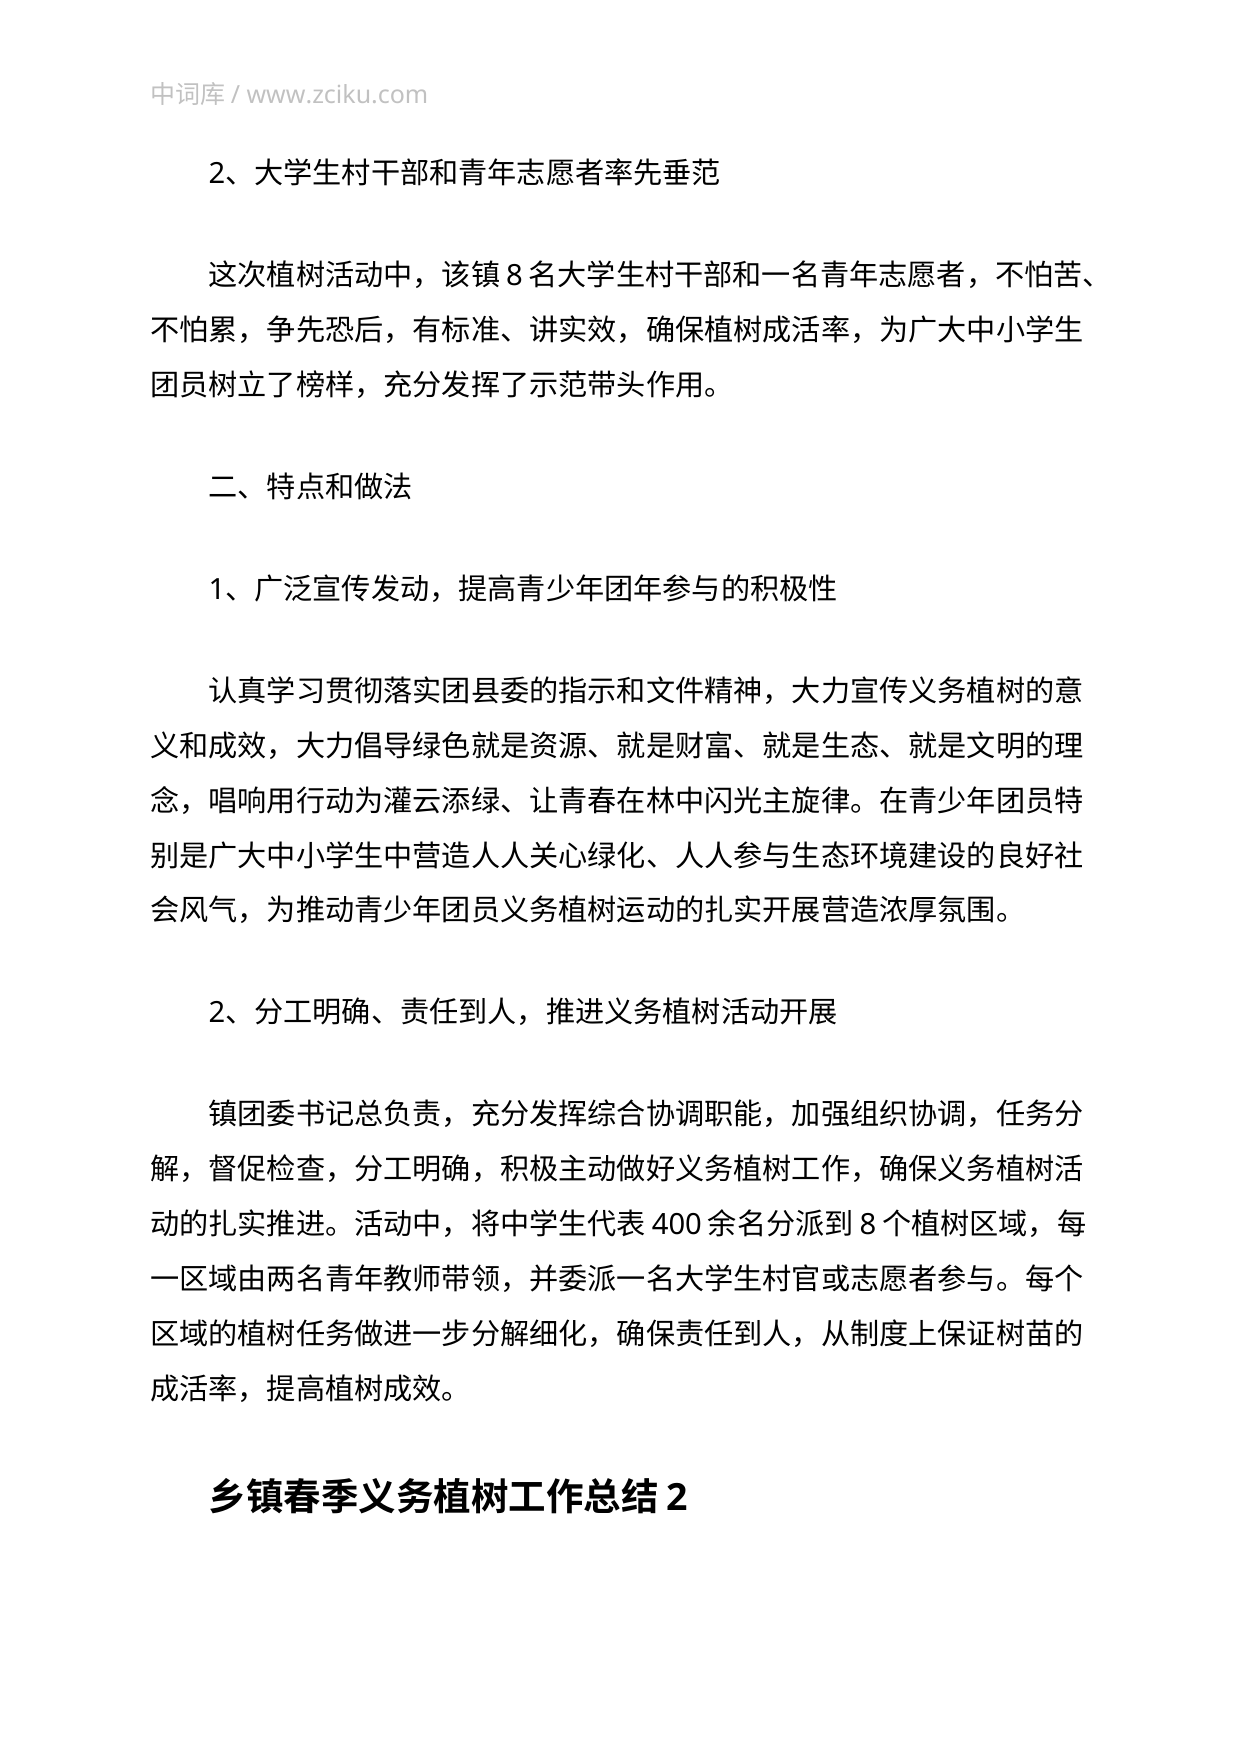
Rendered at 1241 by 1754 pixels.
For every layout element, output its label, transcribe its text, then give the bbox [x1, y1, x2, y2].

text 认真学习贯彻落实团县委的指示和文件精神，大力宣传义务植树的意义和成效，大力倡导绿色就是资源、就是财富、就是生态、就是文明的理念，唱响用行动为灌云添绿、让青春在林中闪光主旋律。在青少年团员特别是广大中小学生中营造人人关心绿化、人人参与生态环境建设的良好社会风气，为推动青少年团员义务植树运动的扎实开展营造浓厚氛围。 [150, 667, 1090, 929]
text 镇团委书记总负责，充分发挥综合协调职能，加强组织协调，任务分解，督促检查，分工明确，积极主动做好义务植树工作，确保义务植树活动的扎实推进。活动中，将中学生代表400余名分派到8个植树区域，每一区域由两名青年教师带领，并委派一名大学生村官或志愿者参与。每个区域的植树任务做进一步分解细化，确保责任到人，从制度上保证树苗的成活率，提高植树成效。 [150, 1091, 1090, 1408]
text 这次植树活动中，该镇8名大学生村干部和一名青年志愿者，不怕苦、不怕累，争先恐后，有标准、讲实效，确保植树成活率，为广大中小学生团员树立了榜样，充分发挥了示范带头作用。 [150, 252, 1090, 404]
text 二、特点和做法 [150, 464, 1090, 506]
text 乡镇春季义务植树工作总结2 [150, 1467, 1090, 1522]
text 2、分工明确、责任到人，推进义务植树活动开展 [150, 989, 1090, 1031]
text 2、大学生村干部和青年志愿者率先垂范 [150, 150, 1090, 192]
text 1、广泛宣传发动，提高青少年团年参与的积极性 [150, 565, 1090, 608]
